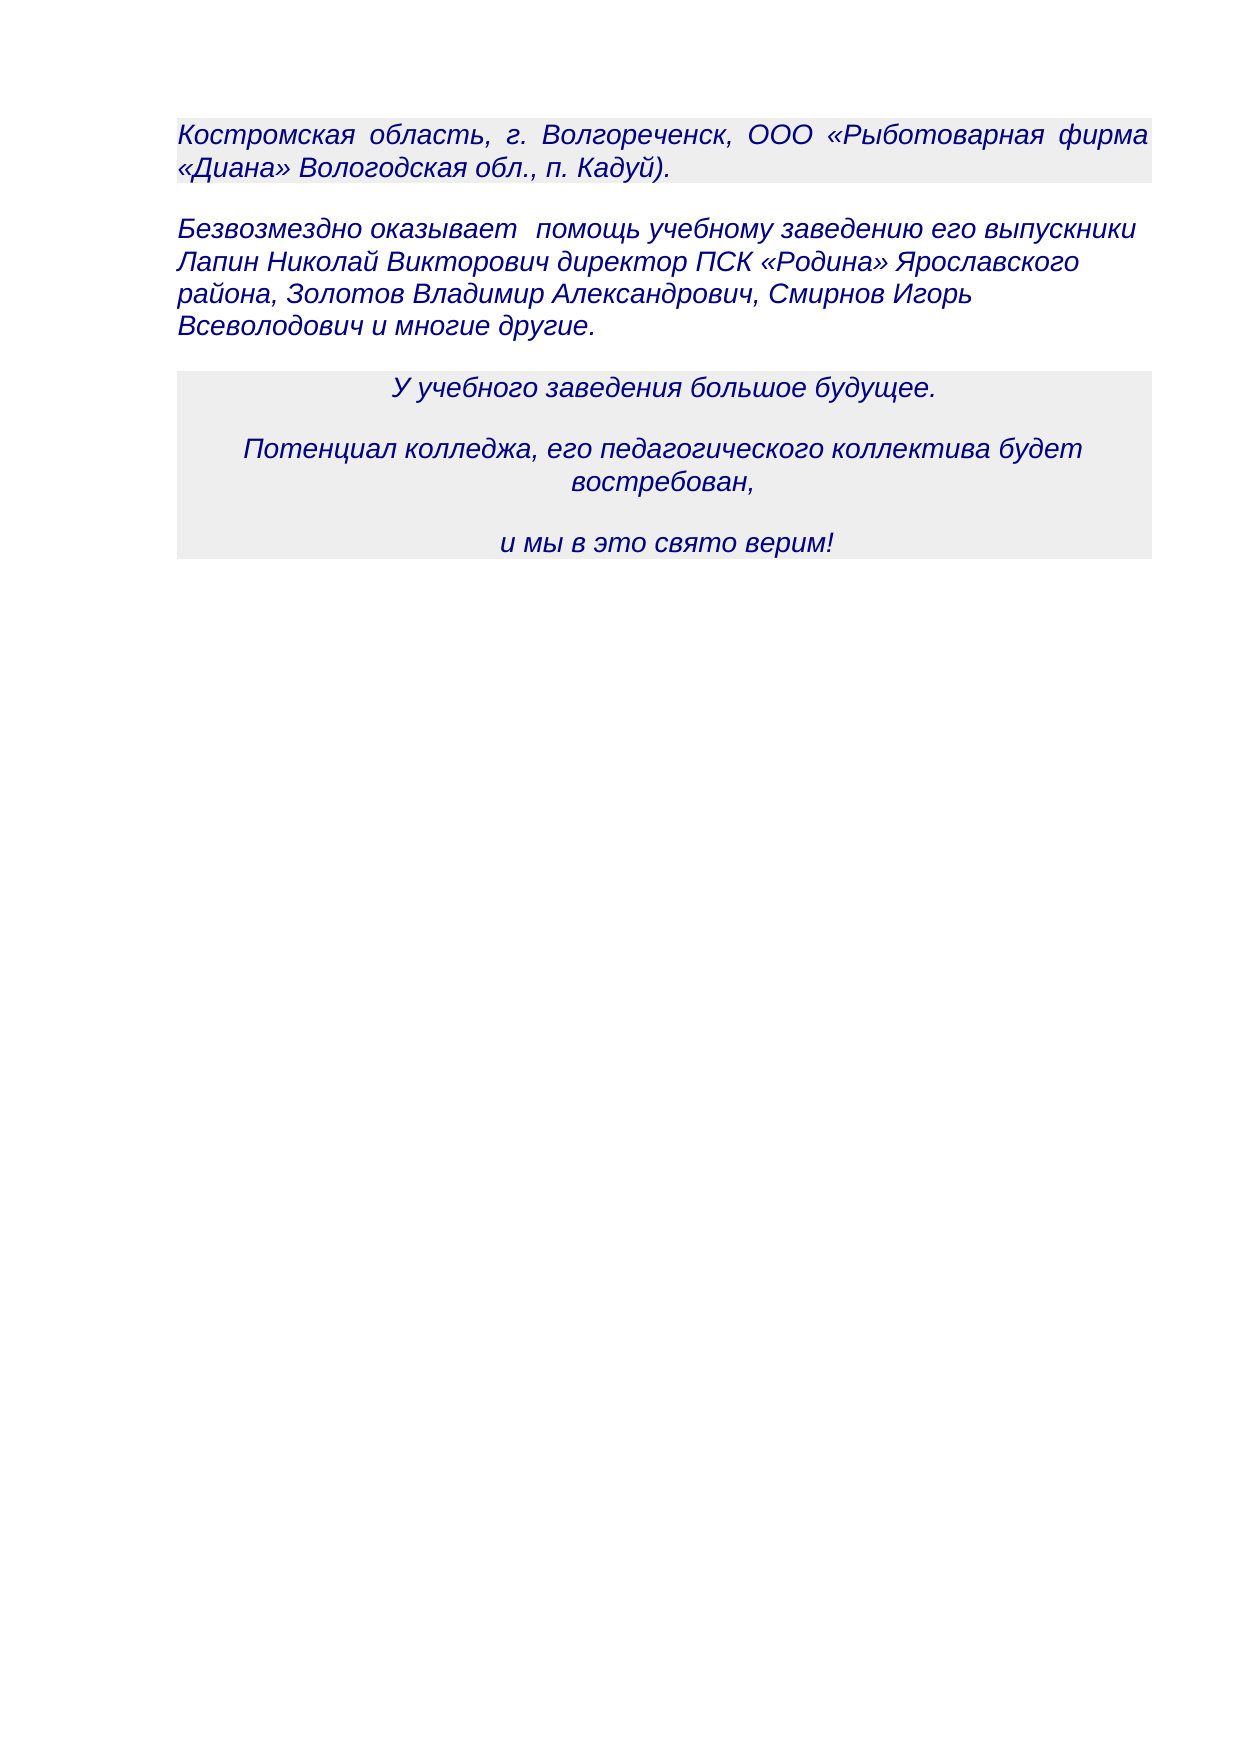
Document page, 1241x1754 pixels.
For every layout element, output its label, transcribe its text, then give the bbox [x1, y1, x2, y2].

text Безвозмездно оказывает помощь учебному заведению его выпускники Лапин Николай Викторович директор ПСК «Родина» Ярославского района, Золотов Владимир Александрович, Смирнов Игорь Всеволодович и многие другие. [177, 212, 1152, 342]
text и мы в это свято верим! [177, 526, 1152, 559]
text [177, 118, 1152, 183]
text Потенциал колледжа, его педагогического коллектива будет востребован, [177, 432, 1152, 497]
text У учебного заведения большое будущее. [177, 371, 1152, 403]
